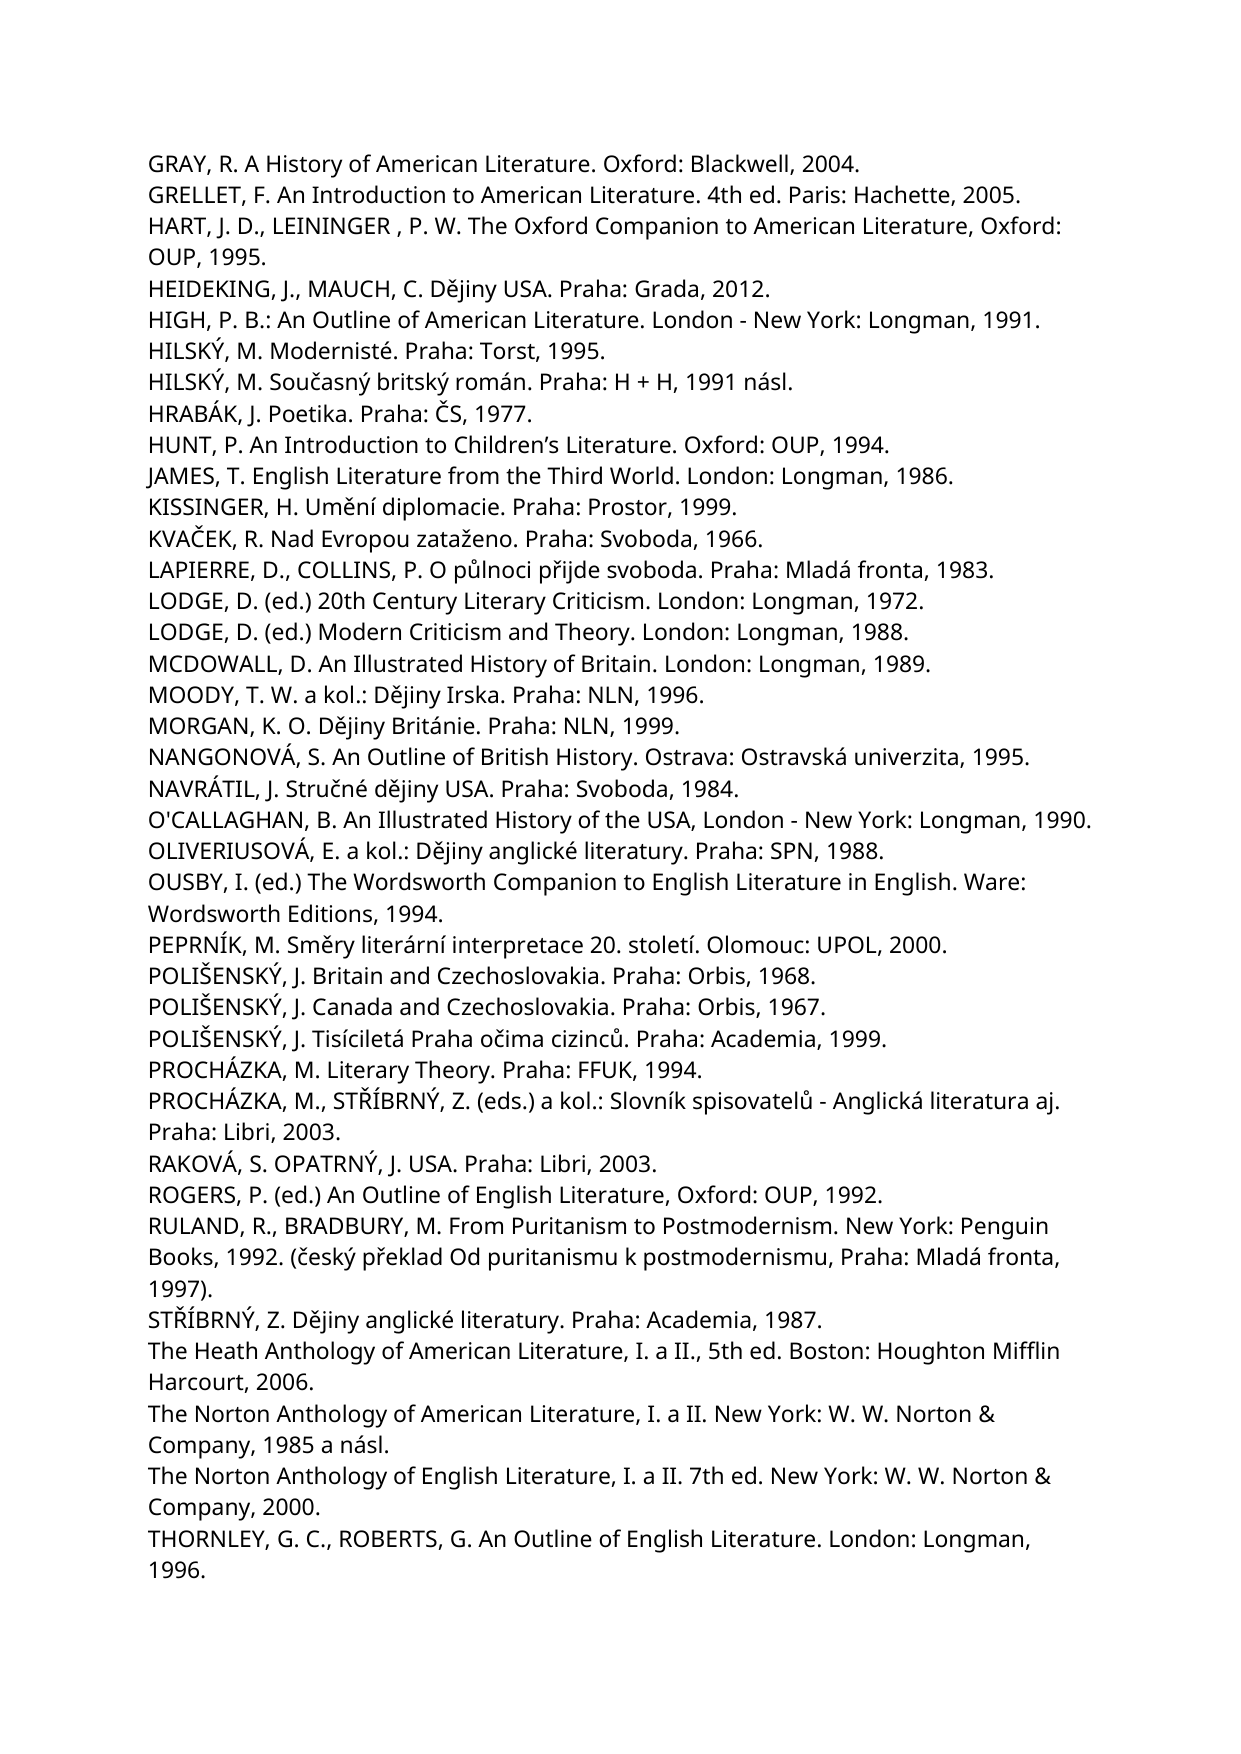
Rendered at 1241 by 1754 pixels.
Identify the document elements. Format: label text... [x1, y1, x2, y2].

text KISSINGER, H. Umění diplomacie. Praha: Prostor, 1999. [148, 491, 1093, 523]
text O'CALLAGHAN, B. An Illustrated History of the USA, London - New York: Longman, 1990. [148, 804, 1093, 835]
text PEPRNÍK, M. Směry literární interpretace 20. století. Olomouc: UPOL, 2000. [148, 929, 1093, 960]
text HILSKÝ, M. Modernisté. Praha: Torst, 1995. [148, 335, 1093, 366]
text The Heath Anthology of American Literature, I. a II., 5th ed. Boston: Houghton Mifflin Harcourt, 2006. [148, 1335, 1093, 1398]
text The Norton Anthology of American Literature, I. a II. New York: W. W. Norton & Company, 1985 a násl. [148, 1398, 1093, 1460]
text HIGH, P. B.: An Outline of American Literature. London - New York: Longman, 1991. [148, 304, 1093, 335]
text HUNT, P. An Introduction to Children’s Literature. Oxford: OUP, 1994. [148, 429, 1093, 460]
text HRABÁK, J. Poetika. Praha: ČS, 1977. [148, 398, 1093, 429]
text STŘÍBRNÝ, Z. Dějiny anglické literatury. Praha: Academia, 1987. [148, 1304, 1093, 1335]
text LODGE, D. (ed.) 20th Century Literary Criticism. London: Longman, 1972. [148, 585, 1093, 616]
text The Norton Anthology of English Literature, I. a II. 7th ed. New York: W. W. Norton & Company, 2000. [148, 1460, 1093, 1523]
text POLIŠENSKÝ, J. Canada and Czechoslovakia. Praha: Orbis, 1967. [148, 991, 1093, 1023]
text OUSBY, I. (ed.) The Wordsworth Companion to English Literature in English. Ware: Wordsworth Editions, 1994. [148, 866, 1093, 929]
text POLIŠENSKÝ, J. Britain and Czechoslovakia. Praha: Orbis, 1968. [148, 960, 1093, 991]
text HEIDEKING, J., MAUCH, C. Dějiny USA. Praha: Grada, 2012. [148, 273, 1093, 304]
text GRELLET, F. An Introduction to American Literature. 4th ed. Paris: Hachette, 2005. [148, 179, 1093, 210]
text OLIVERIUSOVÁ, E. a kol.: Dějiny anglické literatury. Praha: SPN, 1988. [148, 835, 1093, 866]
text LAPIERRE, D., COLLINS, P. O půlnoci přijde svoboda. Praha: Mladá fronta, 1983. [148, 554, 1093, 585]
text JAMES, T. English Literature from the Third World. London: Longman, 1986. [148, 460, 1093, 491]
text NAVRÁTIL, J. Stručné dějiny USA. Praha: Svoboda, 1984. [148, 773, 1093, 804]
text POLIŠENSKÝ, J. Tisíciletá Praha očima cizinců. Praha: Academia, 1999. [148, 1023, 1093, 1054]
text PROCHÁZKA, M., STŘÍBRNÝ, Z. (eds.) a kol.: Slovník spisovatelů - Anglická literatura aj. Praha: Libri, 2003. [148, 1085, 1093, 1148]
text MCDOWALL, D. An Illustrated History of Britain. London: Longman, 1989. [148, 648, 1093, 679]
text MORGAN, K. O. Dějiny Británie. Praha: NLN, 1999. [148, 710, 1093, 741]
text GRAY, R. A History of American Literature. Oxford: Blackwell, 2004. [148, 148, 1093, 179]
text HART, J. D., LEININGER , P. W. The Oxford Companion to American Literature, Oxford: OUP, 1995. [148, 210, 1093, 273]
text PROCHÁZKA, M. Literary Theory. Praha: FFUK, 1994. [148, 1054, 1093, 1085]
text NANGONOVÁ, S. An Outline of British History. Ostrava: Ostravská univerzita, 1995. [148, 741, 1093, 773]
text KVAČEK, R. Nad Evropou zataženo. Praha: Svoboda, 1966. [148, 523, 1093, 554]
text MOODY, T. W. a kol.: Dějiny Irska. Praha: NLN, 1996. [148, 679, 1093, 710]
text RAKOVÁ, S. OPATRNÝ, J. USA. Praha: Libri, 2003. [148, 1148, 1093, 1179]
text HILSKÝ, M. Současný britský román. Praha: H + H, 1991 násl. [148, 366, 1093, 398]
text THORNLEY, G. C., ROBERTS, G. An Outline of English Literature. London: Longman, 1996. [148, 1523, 1093, 1585]
text RULAND, R., BRADBURY, M. From Puritanism to Postmodernism. New York: Penguin Books, 1992. (český překlad Od puritanismu k postmodernismu, Praha: Mladá fronta, 1997). [148, 1210, 1093, 1304]
text LODGE, D. (ed.) Modern Criticism and Theory. London: Longman, 1988. [148, 616, 1093, 648]
text ROGERS, P. (ed.) An Outline of English Literature, Oxford: OUP, 1992. [148, 1179, 1093, 1210]
